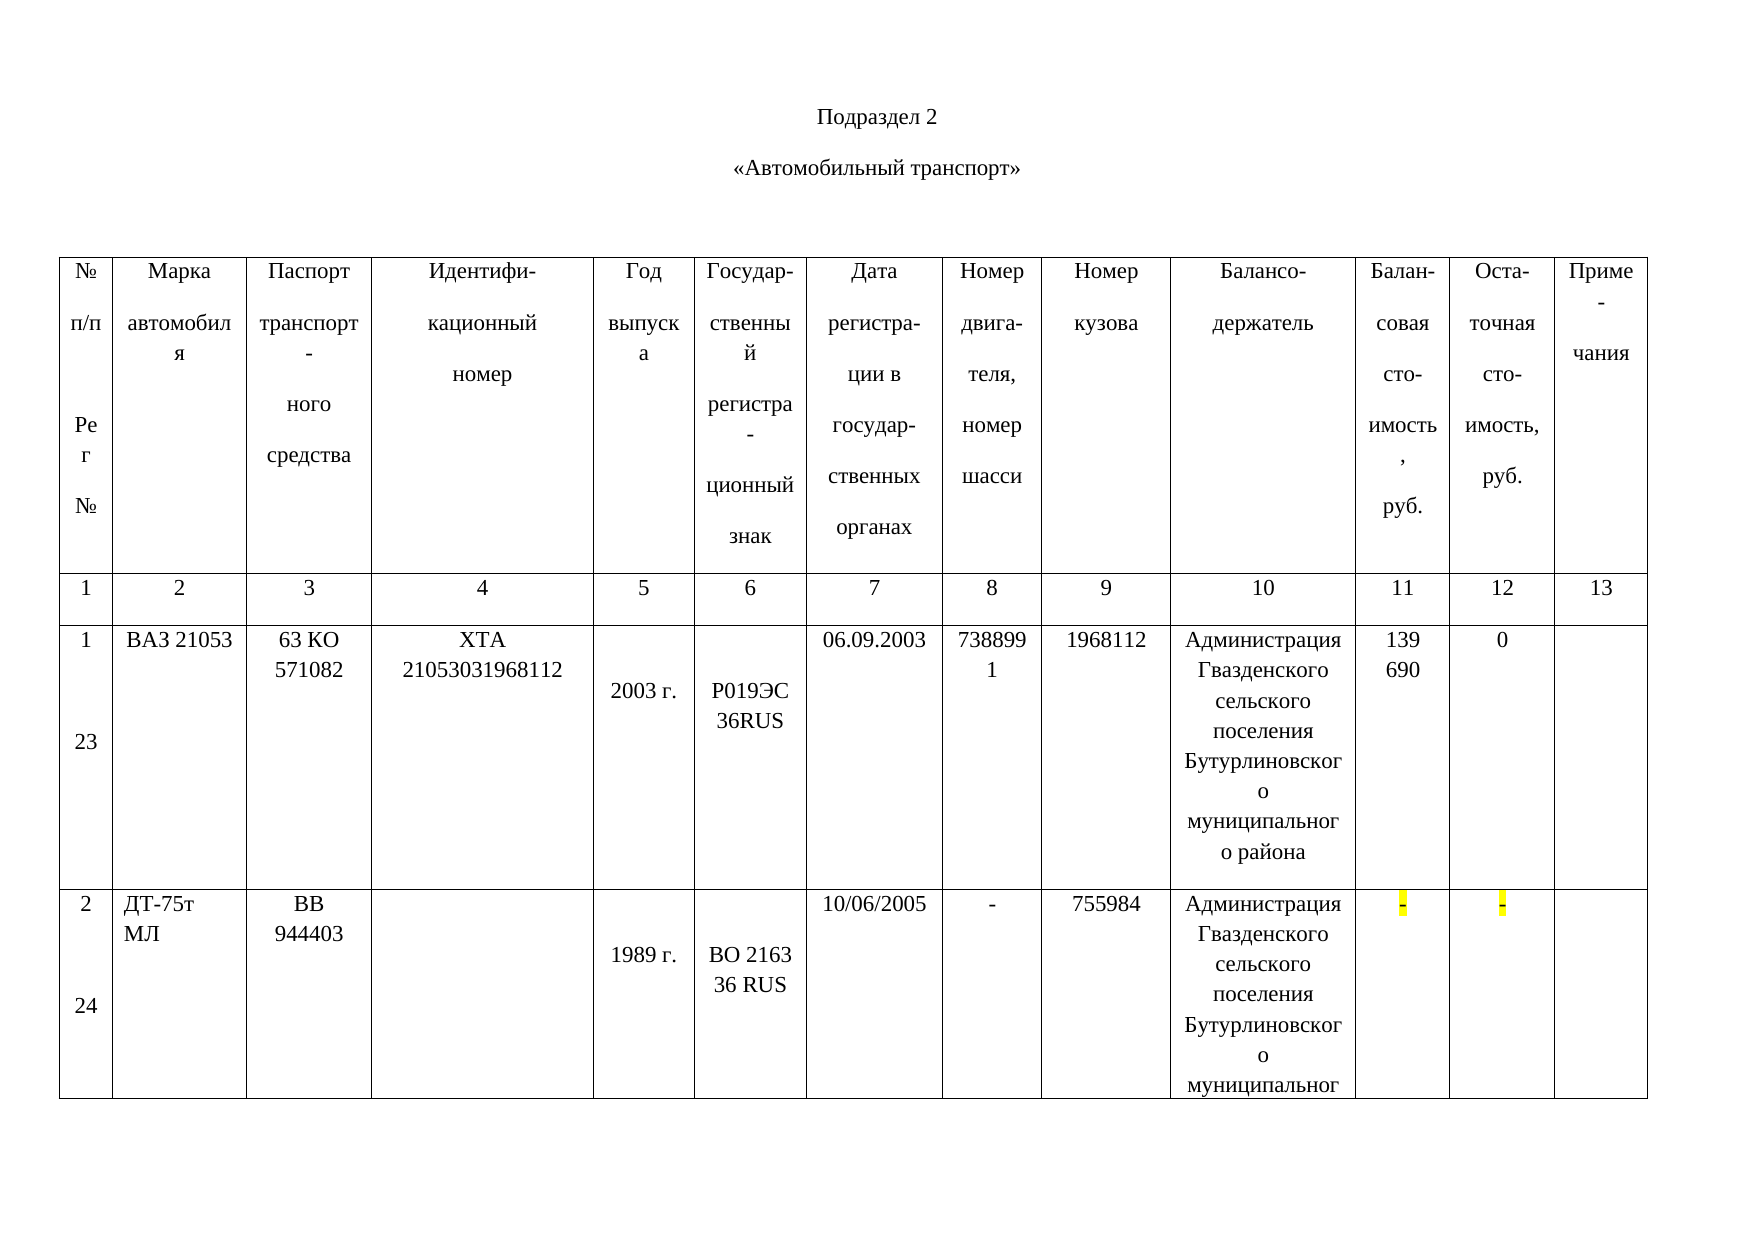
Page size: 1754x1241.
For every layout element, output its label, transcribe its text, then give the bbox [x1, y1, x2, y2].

table_cell - [1356, 890, 1449, 1097]
table_cell ВО 2163 36 RUS [695, 890, 806, 1097]
text «Автомобильный транспорт» [118, 154, 1636, 181]
table_header Дата регистра- ции в государ- ственных органах [807, 258, 942, 573]
table_cell 9 [1042, 574, 1170, 625]
table_cell ВВ 944403 [247, 890, 371, 1097]
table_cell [1171, 626, 1355, 889]
table_cell [1555, 890, 1647, 1097]
table_cell 1 [60, 574, 112, 625]
table_cell ДТ-75т МЛ [113, 890, 246, 1097]
table_header Номер двига- теля, номер шасси [943, 258, 1041, 573]
table_header Идентифи- кационный номер [372, 258, 593, 573]
table_cell 755984 [1042, 890, 1170, 1097]
table_cell 2003 г. [594, 626, 694, 889]
table_cell 63 КО 571082 [247, 626, 371, 889]
table_cell 8 [943, 574, 1041, 625]
table_header Приме- чания [1555, 258, 1647, 573]
table_cell 1 23 [60, 626, 112, 889]
table_cell [372, 890, 593, 1097]
table_cell 13 [1555, 574, 1647, 625]
table_cell 3 [247, 574, 371, 625]
table_cell 11 [1356, 574, 1449, 625]
table_cell ХТА 21053031968112 [372, 626, 593, 889]
table_header Номер кузова [1042, 258, 1170, 573]
table_cell 139 690 [1356, 626, 1449, 889]
table_cell - [943, 890, 1041, 1097]
table_cell 1968112 [1042, 626, 1170, 889]
table_cell 6 [695, 574, 806, 625]
table_header Балансо- держатель [1171, 258, 1355, 573]
table_cell 5 [594, 574, 694, 625]
table_cell 06.09.2003 [807, 626, 942, 889]
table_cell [1171, 890, 1355, 1097]
table_cell Р019ЭС 36RUS [695, 626, 806, 889]
table_cell ВАЗ 21053 [113, 626, 246, 889]
table_header Паспорт транспорт- ного средства [247, 258, 371, 573]
table_cell 10 [1171, 574, 1355, 625]
table_header № п/п Рег № [60, 258, 112, 573]
table_header Государ- ственный регистра- ционный знак [695, 258, 806, 573]
table_cell 4 [372, 574, 593, 625]
table_cell [1555, 626, 1647, 889]
table_cell 2 [113, 574, 246, 625]
table_cell 2 24 [60, 890, 112, 1097]
text Подраздел 2 [118, 103, 1636, 130]
table_cell 12 [1450, 574, 1554, 625]
table_header Марка автомобиля [113, 258, 246, 573]
table_cell 10/06/2005 [807, 890, 942, 1097]
table_header Оста- точная сто- имость, руб. [1450, 258, 1554, 573]
table_header Балан- совая сто- имость, руб. [1356, 258, 1449, 573]
table_cell - [1450, 890, 1554, 1097]
table_cell 0 [1450, 626, 1554, 889]
table_header Год выпуска [594, 258, 694, 573]
table_cell 7388991 [943, 626, 1041, 889]
table_cell 1989 г. [594, 890, 694, 1097]
table_cell 7 [807, 574, 942, 625]
